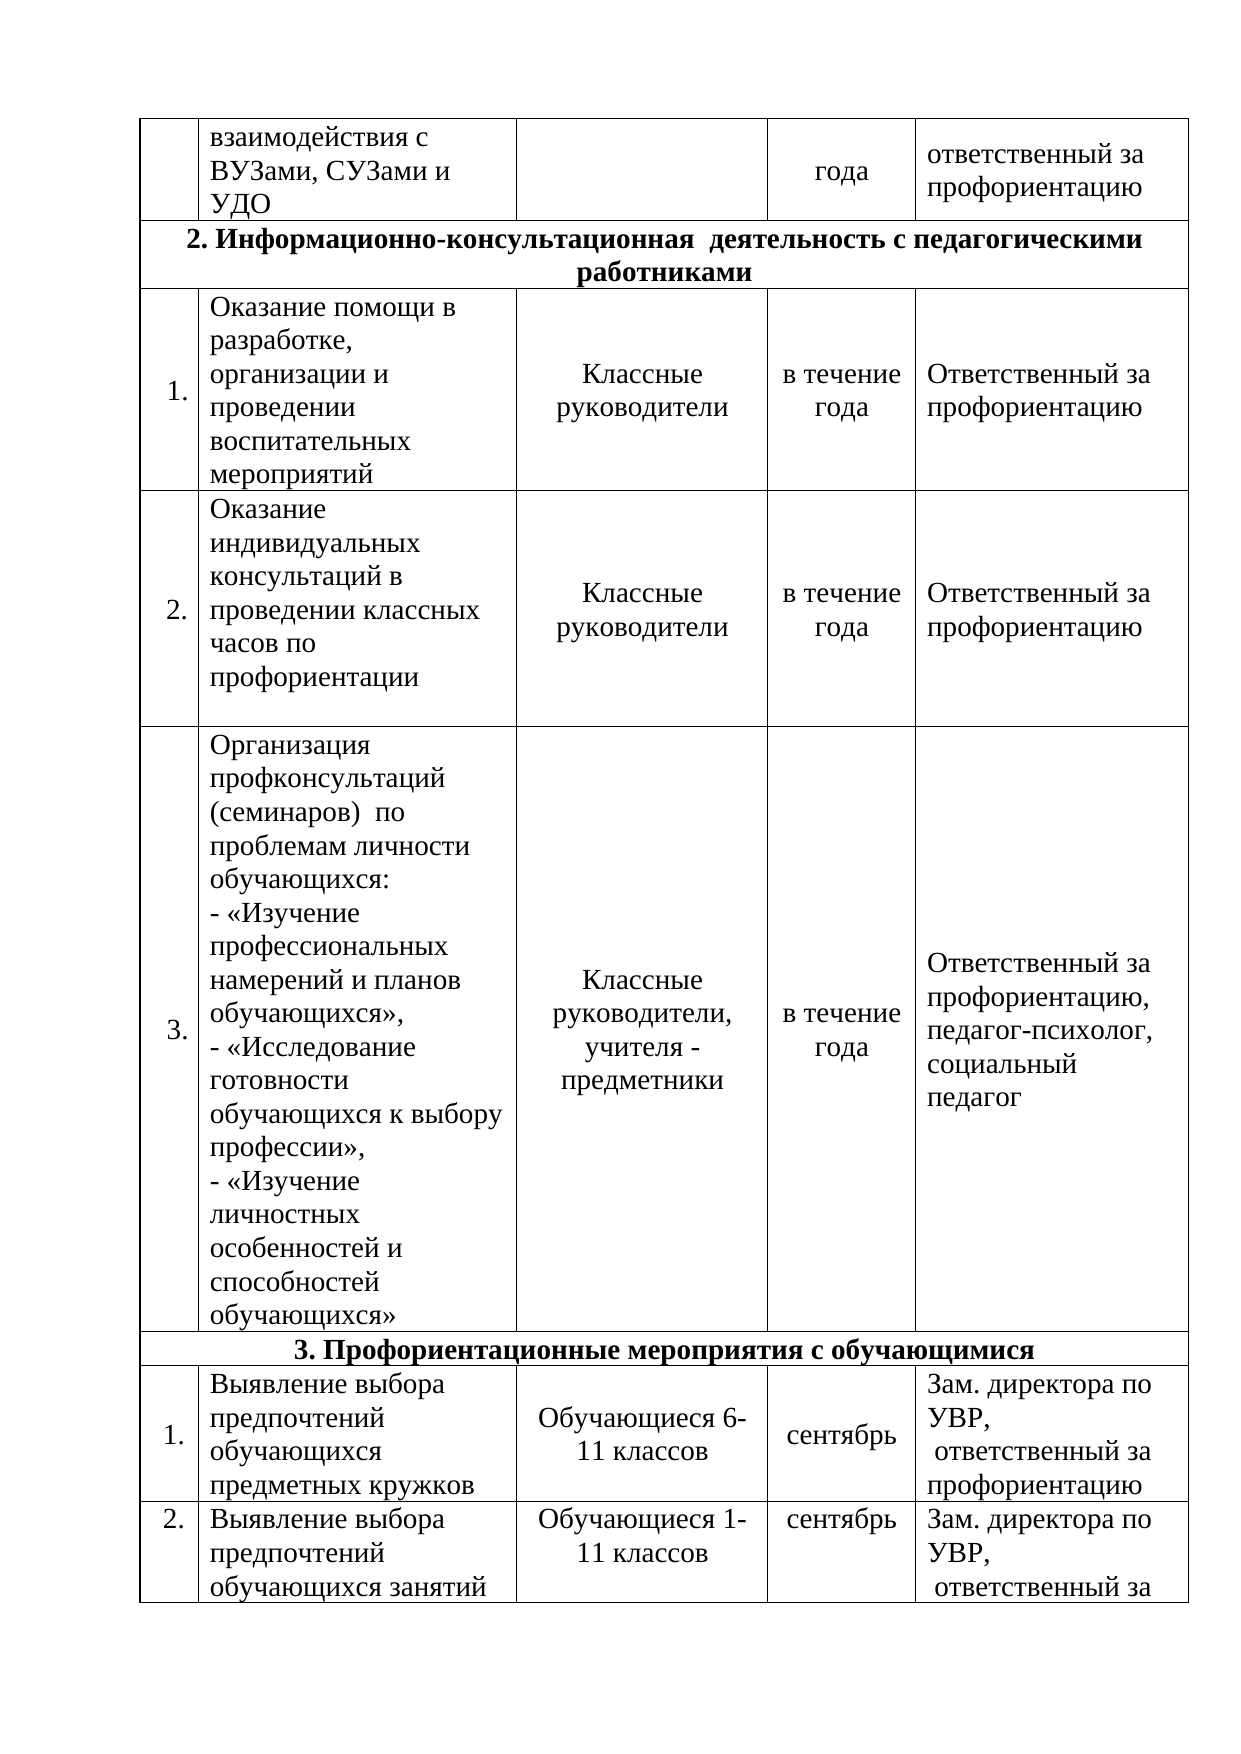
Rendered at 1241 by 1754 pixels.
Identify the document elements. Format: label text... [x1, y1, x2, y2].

table_cell в течение года [768, 727, 915, 1331]
table_cell в течение года [768, 491, 915, 726]
table_cell Ответственный за профориентацию [916, 491, 1188, 726]
table_cell Оказание помощи в разработке, организации и проведении воспитательных мероприятий [199, 289, 516, 490]
table_cell [141, 727, 198, 1331]
table_cell 3. Профориентационные мероприятия с обучающимися [141, 1332, 1188, 1365]
table_cell [141, 491, 198, 726]
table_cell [916, 119, 1188, 220]
table_cell [141, 289, 198, 490]
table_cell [199, 1502, 516, 1602]
table_cell Классные руководители, учителя -предметники [517, 727, 767, 1331]
table_cell [141, 119, 198, 220]
table_cell сентябрь [768, 1366, 915, 1501]
table_cell Выявление выбора предпочтений обучающихся предметных кружков [199, 1366, 516, 1501]
table_cell Зам. директора по УВР, ответственный за профориентацию [916, 1366, 1188, 1501]
table_cell в течение года [768, 289, 915, 490]
table_cell Организация профконсультаций (семинаров) по проблемам личности обучающихся: - «Изучение профессиональных намерений и планов обучающихся», - «Исследование готовности обучающихся к выбору профессии», - «Изучение личностных особенностей и способностей обучающихся» [199, 727, 516, 1331]
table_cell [916, 1502, 1188, 1602]
table_cell Классные руководители [517, 491, 767, 726]
table_cell Ответственный за профориентацию, педагог-психолог, социальный педагог [916, 727, 1188, 1331]
table_cell Оказание индивидуальных консультаций в проведении классных часов по профориентации [199, 491, 516, 726]
table_cell сентябрь [768, 1502, 915, 1602]
table_cell Классные руководители [517, 289, 767, 490]
table_cell в течение года [768, 119, 915, 220]
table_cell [199, 119, 516, 220]
table_cell [141, 1366, 198, 1501]
table_cell [517, 119, 767, 220]
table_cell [517, 1502, 767, 1602]
table_cell 2. Информационно-консультационная деятельность с педагогическими работниками [141, 221, 1188, 288]
table_cell Обучающиеся 6-11 классов [517, 1366, 767, 1501]
table_cell [141, 1502, 198, 1602]
table_cell Ответственный за профориентацию [916, 289, 1188, 490]
